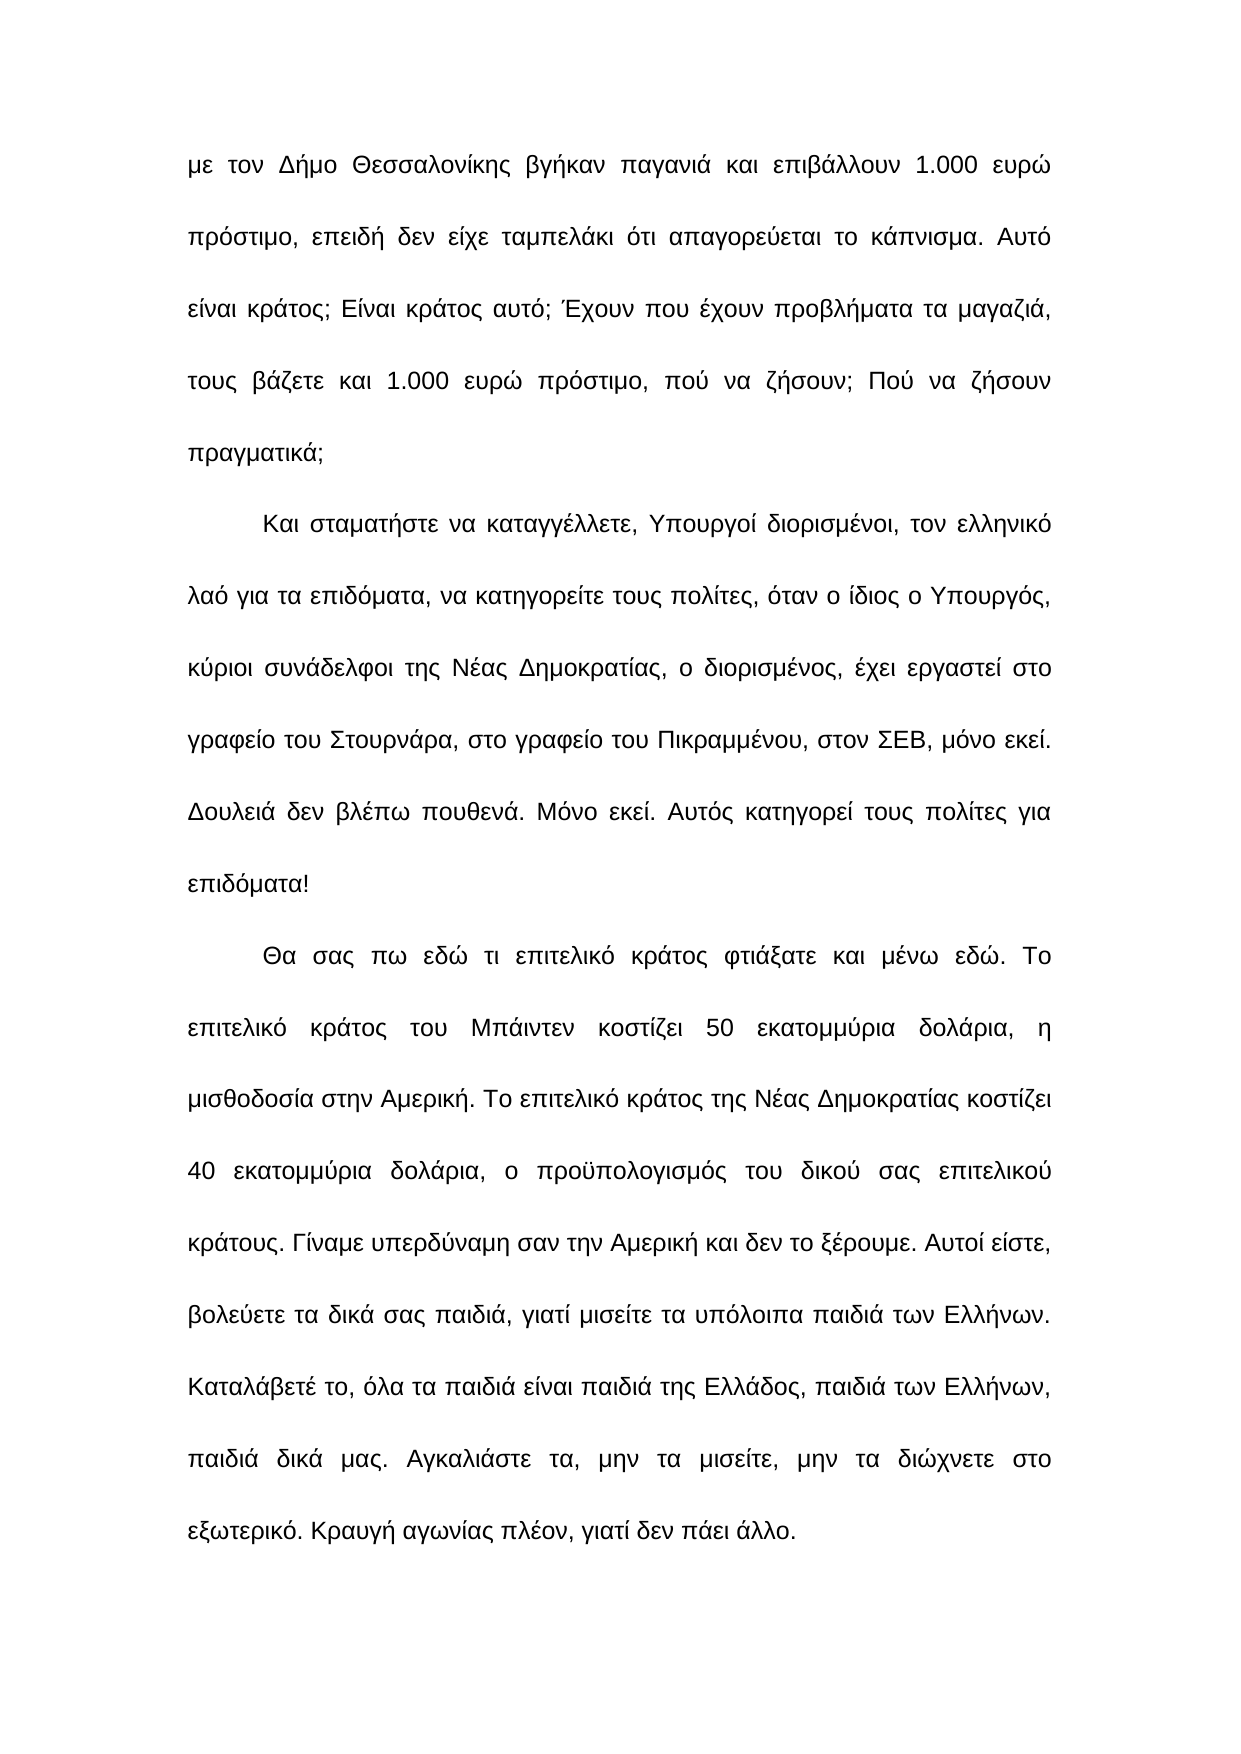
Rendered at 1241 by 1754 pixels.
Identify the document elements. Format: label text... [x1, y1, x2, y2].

text Και σταματήστε να καταγγέλλετε, Υπουργοί διορισμένοι, τον ελληνικό λαό για τα επιδόματα, να κατηγορείτε τους πολίτες, όταν ο ίδιος ο Υπουργός, κύριοι συνάδελφοι της Νέας Δημοκρατίας, ο διορισμένος, έχει εργαστεί στο γραφείο του Στουρνάρα, στο γραφείο του Πικραμμένου, στον ΣΕΒ, μόνο εκεί. Δουλειά δεν βλέπω πουθενά. Μόνο εκεί. Αυτός κατηγορεί τους πολίτες για επιδόματα! [187, 509, 1053, 897]
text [187, 150, 1053, 466]
text Θα σας πω εδώ τι επιτελικό κράτος φτιάξατε και μένω εδώ. Το επιτελικό κράτος του Μπάιντεν κοστίζει 50 εκατομμύρια δολάρια, η μισθοδοσία στην Αμερική. Το επιτελικό κράτος της Νέας Δημοκρατίας κοστίζει 40 εκατομμύρια δολάρια, ο προϋπολογισμός του δικού σας επιτελικού κράτους. Γίναμε υπερδύναμη σαν την Αμερική και δεν το ξέρουμε. Αυτοί είστε, βολεύετε τα δικά σας παιδιά, γιατί μισείτε τα υπόλοιπα παιδιά των Ελλήνων. Καταλάβετέ το, όλα τα παιδιά είναι παιδιά της Ελλάδος, παιδιά των Ελλήνων, παιδιά δικά μας. Αγκαλιάστε τα, μην τα μισείτε, μην τα διώχνετε στο εξωτερικό. Κραυγή αγωνίας πλέον, γιατί δεν πάει άλλο. [187, 941, 1053, 1544]
